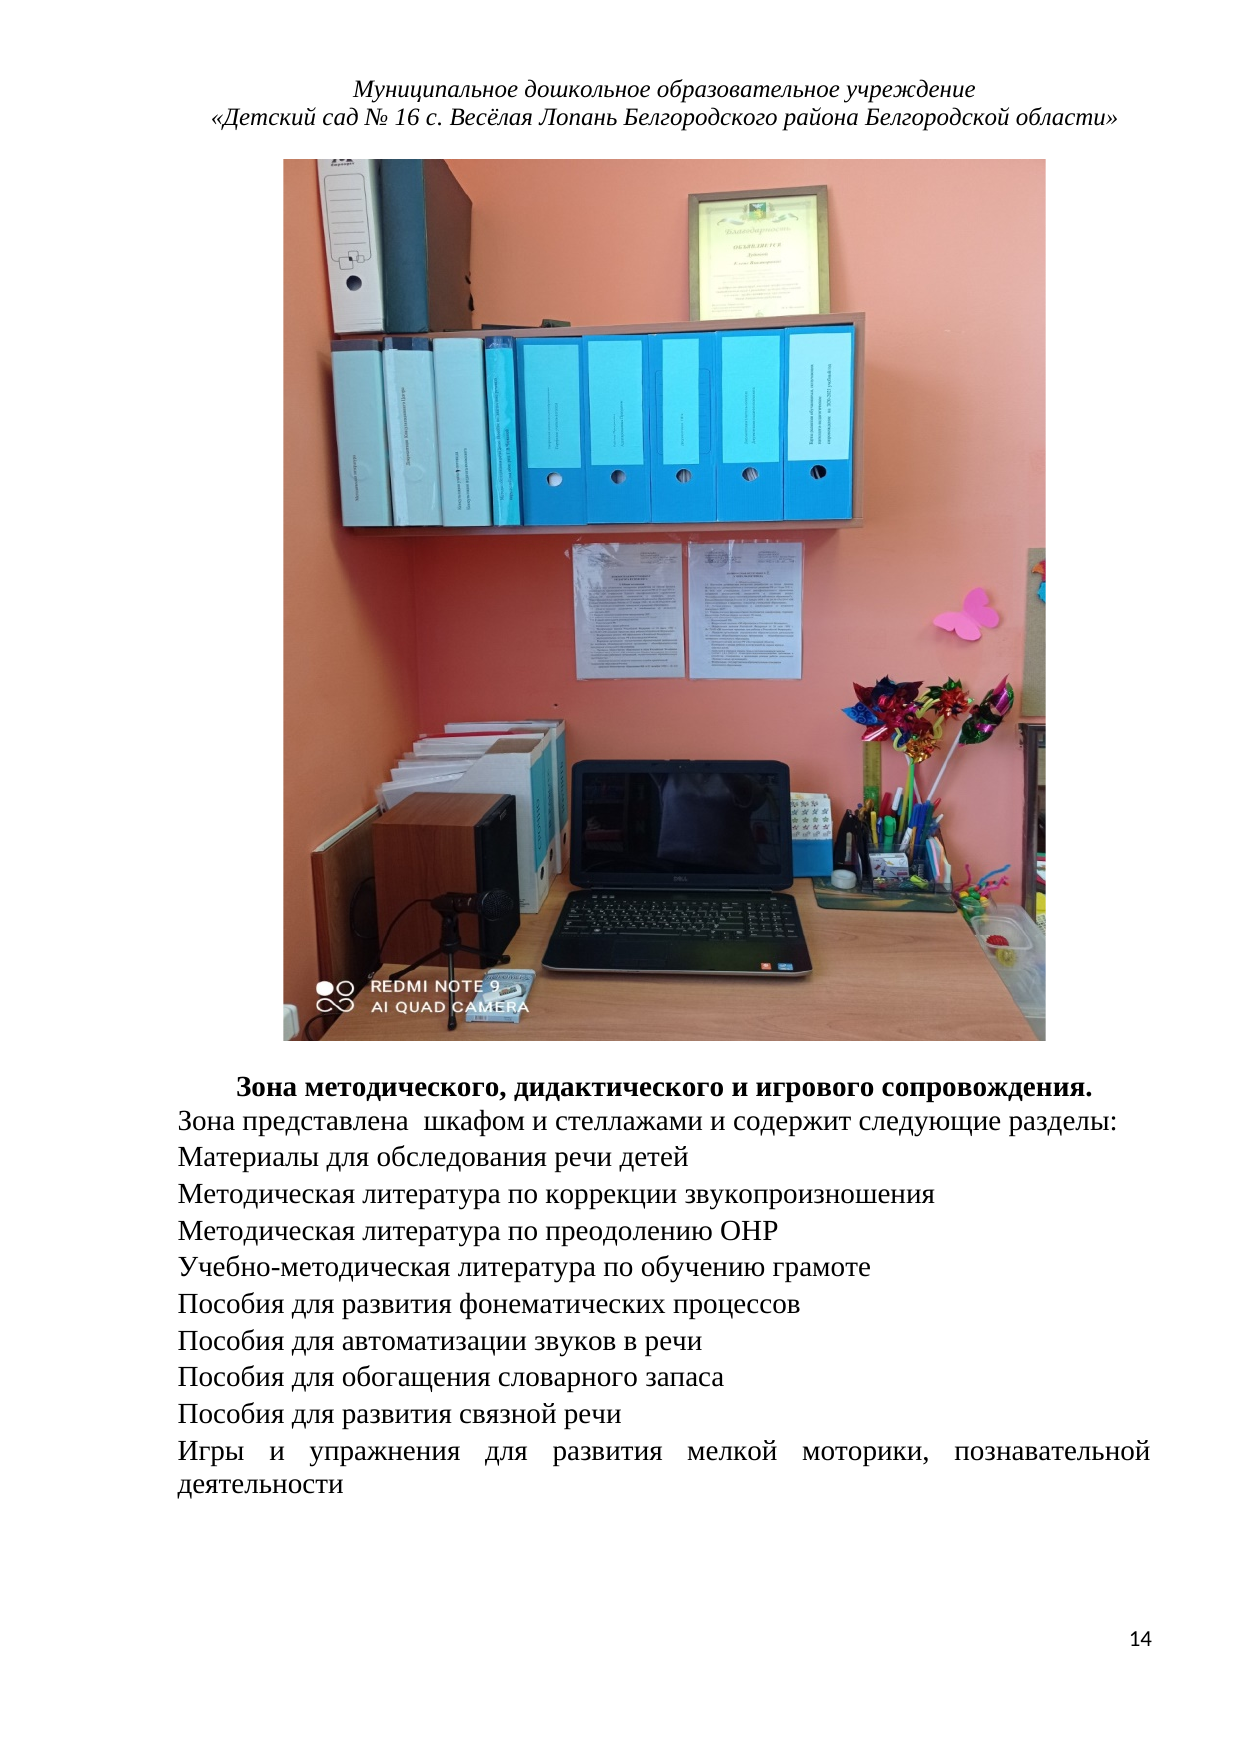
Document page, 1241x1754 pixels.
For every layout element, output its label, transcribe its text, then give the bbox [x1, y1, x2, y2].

text Зона представлена шкафом и стеллажами и содержит следующие разделы: [177, 1103, 1152, 1136]
text Методическая литература по преодолению ОНР [177, 1213, 1152, 1246]
text Пособия для обогащения словарного запаса [177, 1359, 1152, 1393]
text Зона методического, дидактического и игрового сопровождения. [177, 1069, 1152, 1103]
text Пособия для развития связной речи [177, 1396, 1152, 1430]
text Пособия для развития фонематических процессов [177, 1286, 1152, 1320]
text Учебно-методическая литература по обучению грамоте [177, 1249, 1152, 1283]
text Материалы для обследования речи детей [177, 1139, 1152, 1173]
picture [283, 159, 1046, 1041]
text Пособия для автоматизации звуков в речи [177, 1323, 1152, 1356]
text Игры и упражнения для развития мелкой моторики, познавательной деятельности [177, 1433, 1152, 1500]
text Методическая литература по коррекции звукопроизношения [177, 1176, 1152, 1210]
